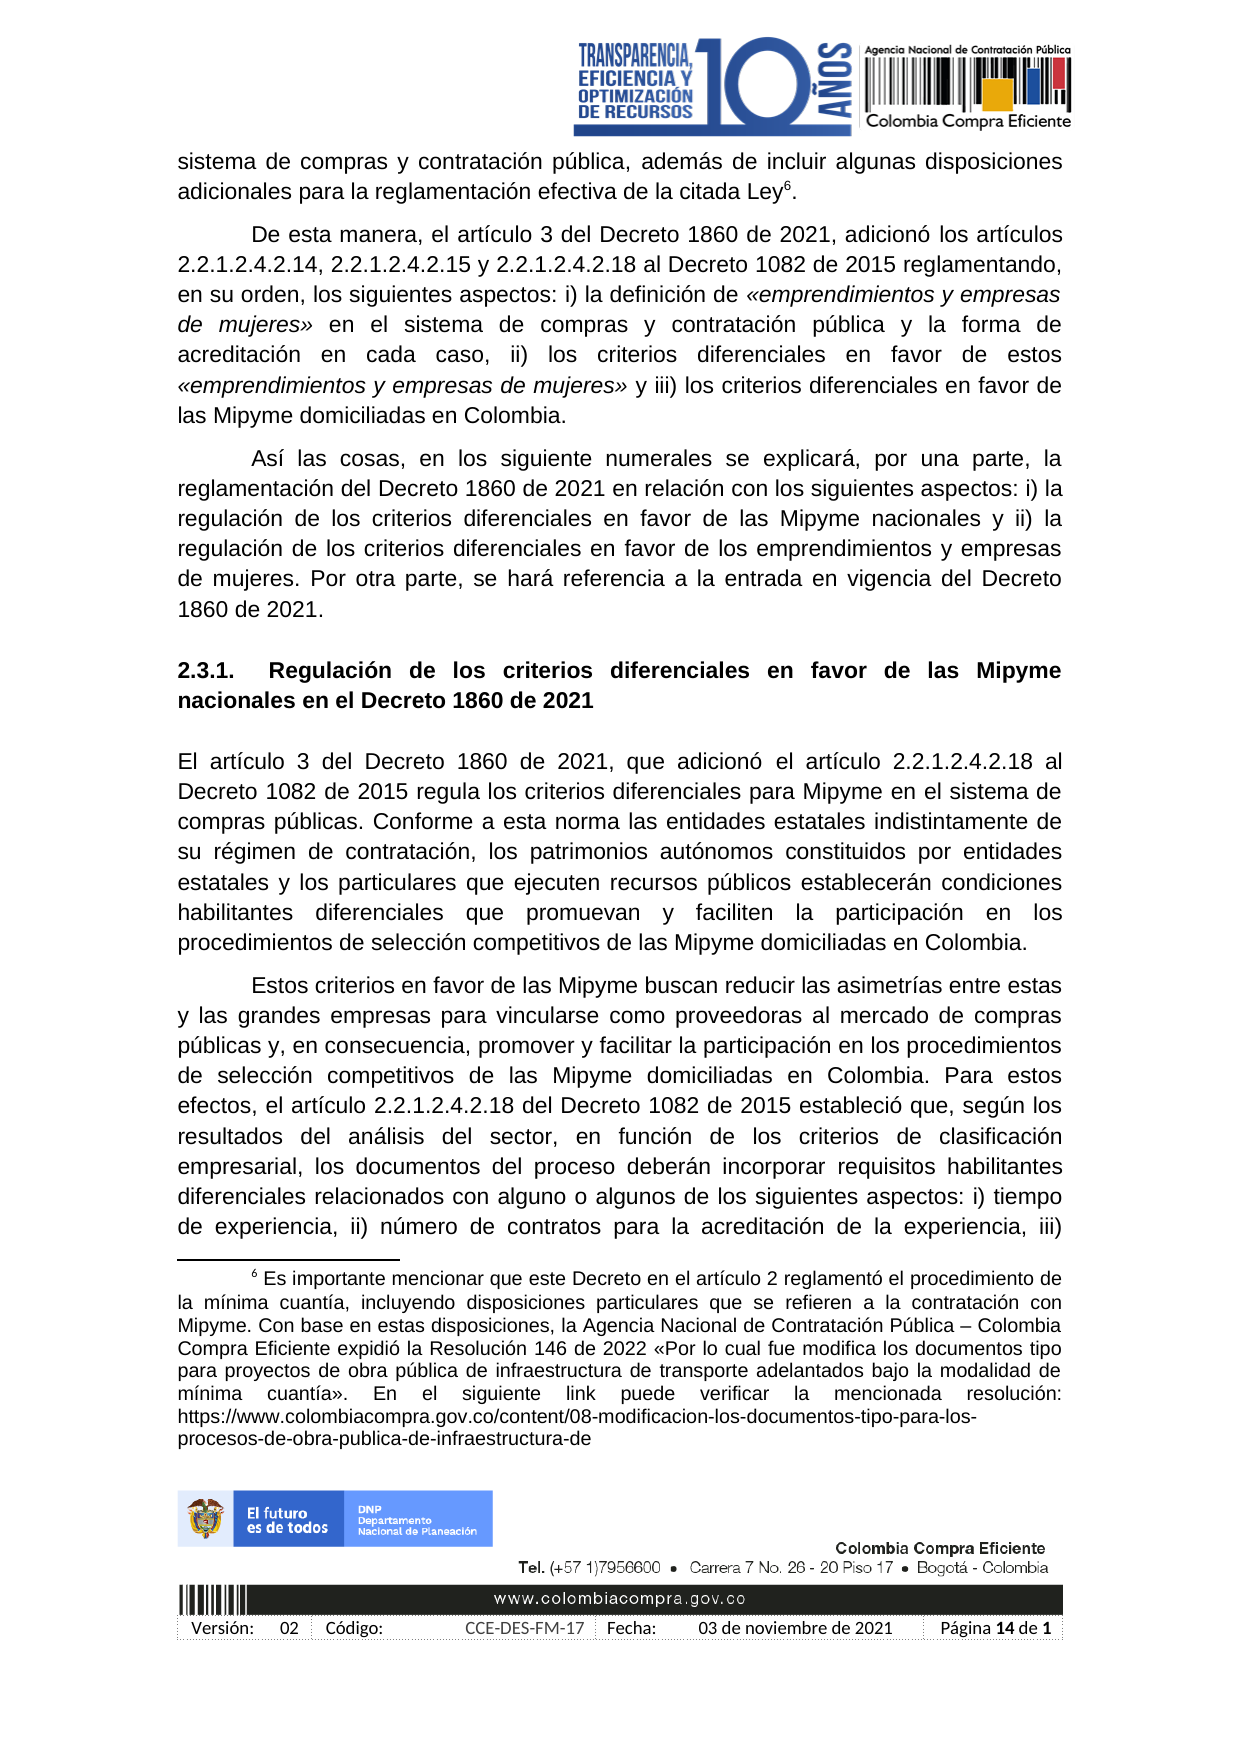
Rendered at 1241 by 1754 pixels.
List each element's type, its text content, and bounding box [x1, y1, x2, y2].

text De esta manera, el artículo 3 del Decreto 1860 de 2021, adicionó los artículos 2.2.1.2.4.2.14, 2.2.1.2.4.2.15 y 2.2.1.2.4.2.18 al Decreto 1082 de 2015 reglamentando, en su orden, los siguientes aspectos: i) la definición de «emprendimientos y empresas de mujeres» en el sistema de compras y contratación pública y la forma de acreditación en cada caso, ii) los criterios diferenciales en favor de estos «emprendimientos y empresas de mujeres» y iii) los criterios diferenciales en favor de las Mipyme domiciliadas en Colombia. [177, 221, 1063, 428]
picture [177, 1490, 1063, 1615]
text Así las cosas, en los siguiente numerales se explicará, por una parte, la reglamentación del Decreto 1860 de 2021 en relación con los siguientes aspectos: i) la regulación de los criterios diferenciales en favor de las Mipyme nacionales y ii) la regulación de los criterios diferenciales en favor de los emprendimientos y empresas de mujeres. Por otra parte, se hará referencia a la entrada en vigencia del Decreto 1860 de 2021. [177, 444, 1063, 622]
text 2.3.1. Regulación de los criterios diferenciales en favor de las Mipyme nacionales en el Decreto 1860 de 2021 [177, 657, 1063, 713]
picture [563, 30, 1082, 147]
text El artículo 3 del Decreto 1860 de 2021, que adicionó el artículo 2.2.1.2.4.2.18 al Decreto 1082 de 2015 regula los criterios diferenciales para Mipyme en el sistema de compras públicas. Conforme a esta norma las entidades estatales indistintamente de su régimen de contratación, los patrimonios autónomos constituidos por entidades estatales y los particulares que ejecuten recursos públicos establecerán condiciones habilitantes diferenciales que promuevan y faciliten la participación en los procedimientos de selección competitivos de las Mipyme domiciliadas en Colombia. [177, 748, 1063, 955]
